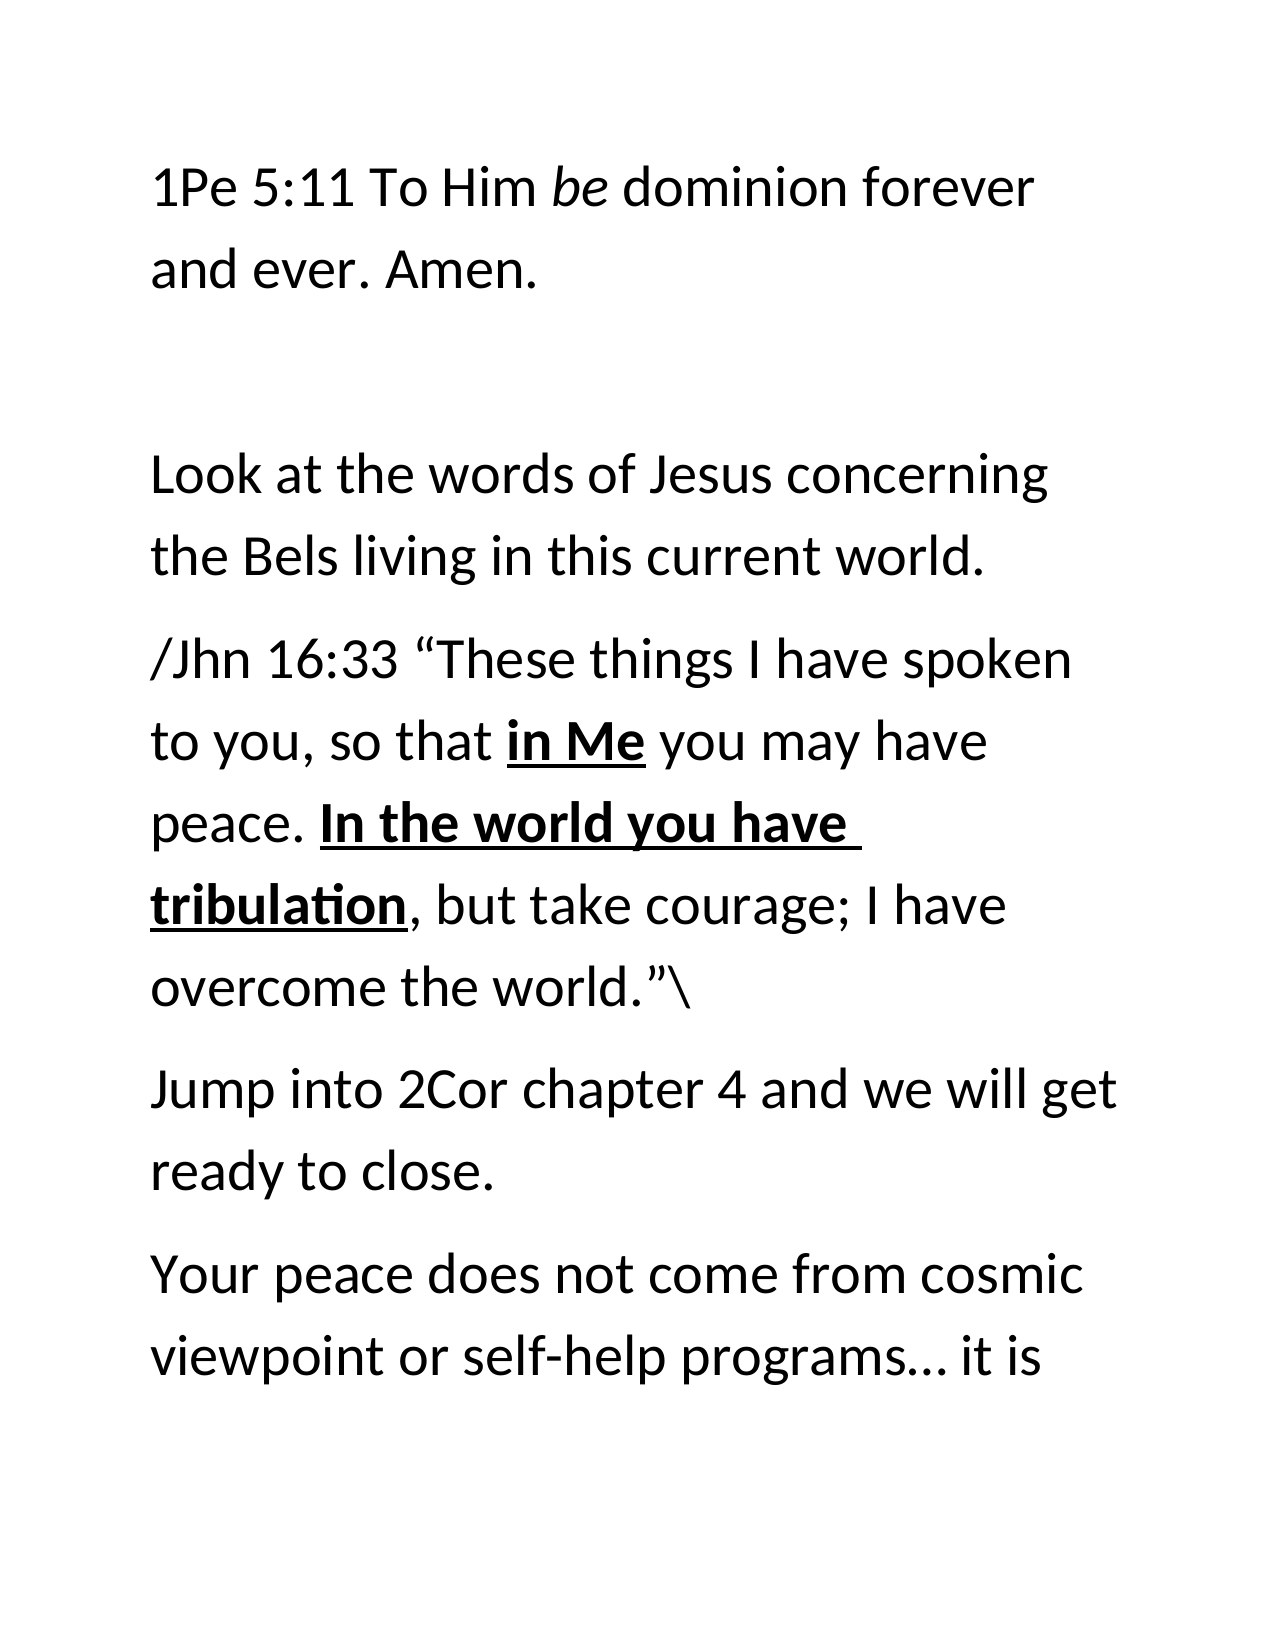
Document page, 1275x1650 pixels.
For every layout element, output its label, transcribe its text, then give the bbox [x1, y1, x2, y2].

text Look at the words of Jesus concerning the Bels living in this current world. [150, 437, 1125, 590]
text /Jhn 16:33 “These things I have spoken to you, so that in Me you may have peace. In the world you have tribulation, but take courage; I have overcome the world.”\ [150, 622, 1125, 1021]
text Jump into 2Cor chapter 4 and we will get ready to close. [150, 1052, 1125, 1205]
text 1Pe 5:11 To Him be dominion forever and ever. Amen. [150, 150, 1125, 303]
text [150, 1237, 1125, 1390]
